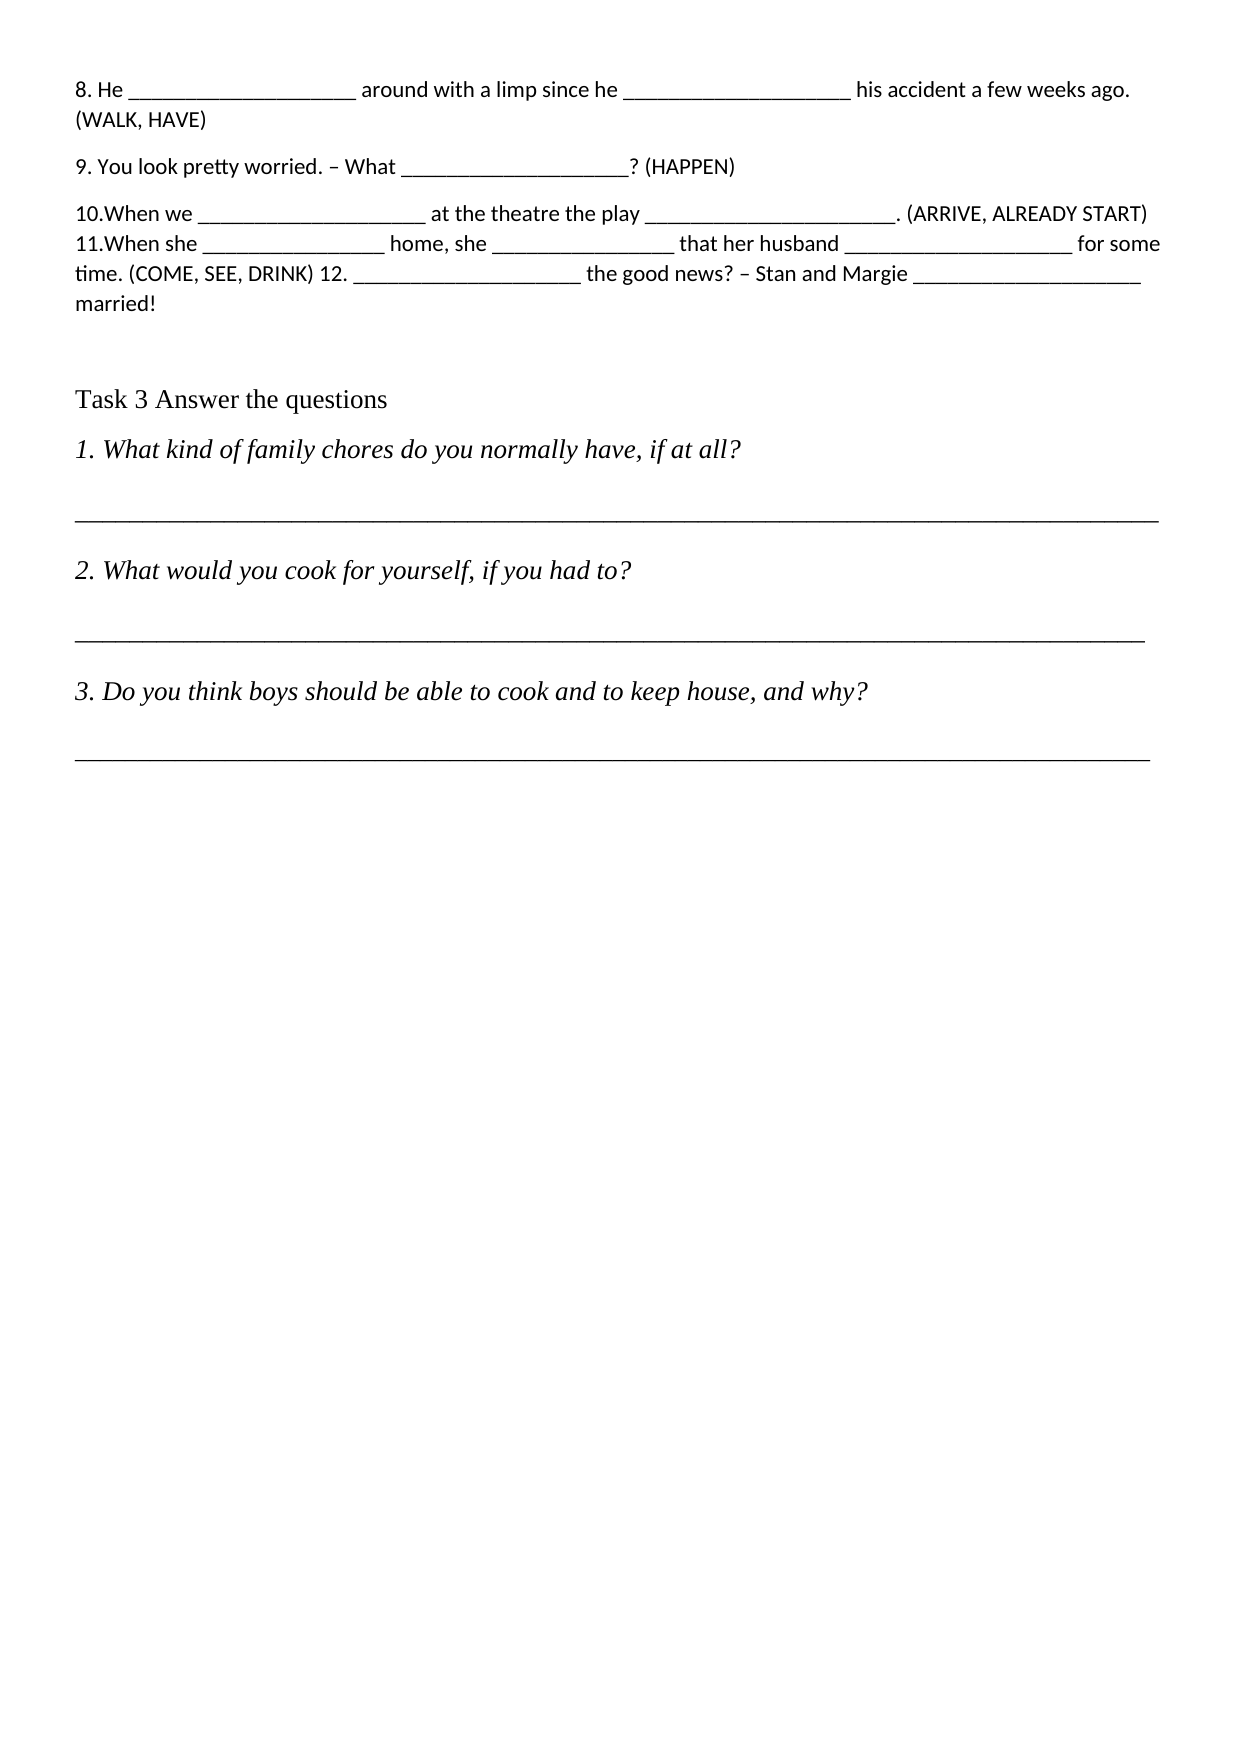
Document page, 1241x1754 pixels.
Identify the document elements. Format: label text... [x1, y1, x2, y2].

text Task 3 Answer the questions [75, 383, 1165, 414]
text 1. What kind of family chores do you normally have, if at all? [75, 433, 1165, 465]
text 8. He ____________________ around with a limp since he ____________________ his accident a few weeks ago. (WALK, HAVE) [75, 75, 1165, 133]
text _______________________________________________________________________________ [75, 614, 1165, 646]
text ________________________________________________________________________________ [75, 494, 1165, 525]
text 9. You look pretty worried. – What ____________________? (HAPPEN) [75, 152, 1165, 180]
text 10.When we ____________________ at the theatre the play ______________________. (ARRIVE, ALREADY START) 11.When she ________________ home, she ________________ that her husband ____________________ for some time. (COME, SEE, DRINK) 12. ____________________ the good news? – Stan and Margie ____________________ married! [75, 199, 1165, 318]
text 2. What would you cook for yourself, if you had to? [75, 554, 1165, 585]
text 3. Do you think boys should be able to cook and to keep house, and why? [75, 675, 1165, 706]
text ______________________________________________________________________________________ [75, 735, 1165, 764]
